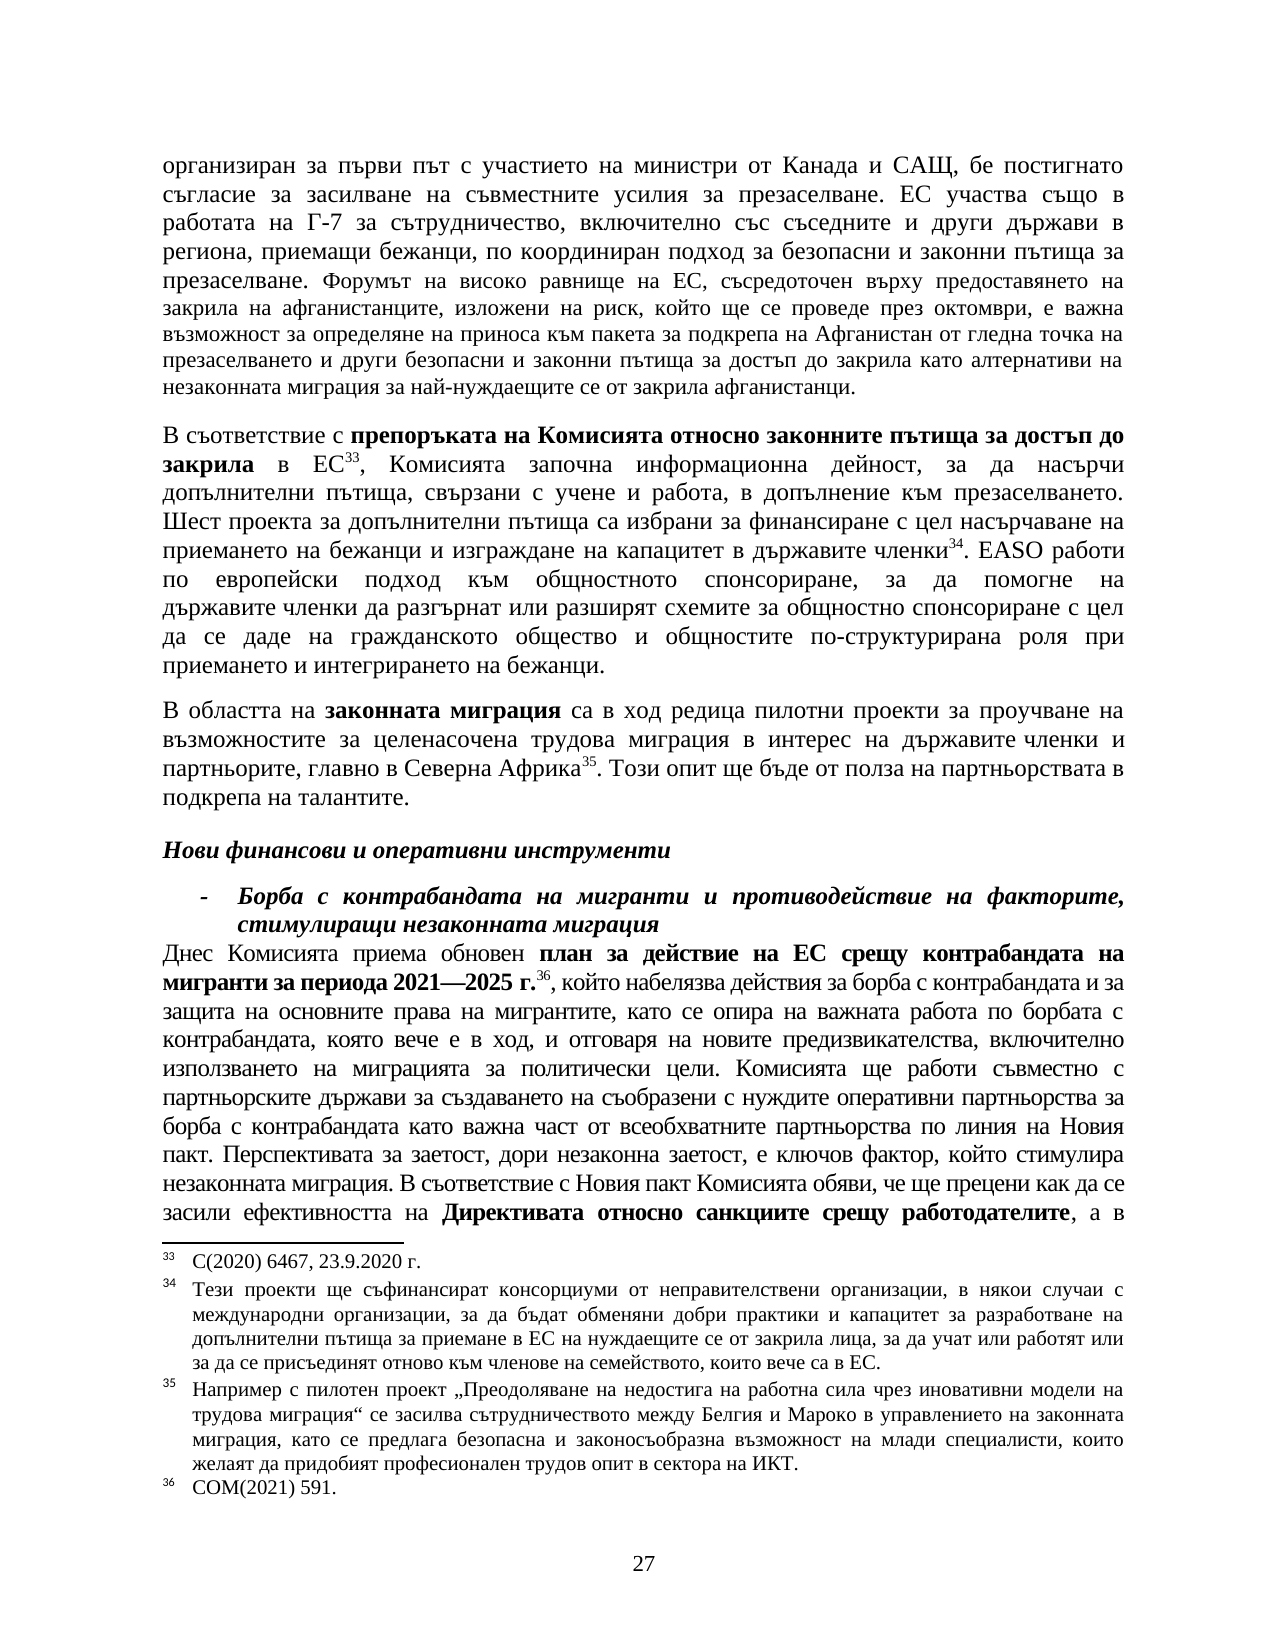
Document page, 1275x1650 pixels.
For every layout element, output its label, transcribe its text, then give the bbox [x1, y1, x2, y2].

text Нови финансови и оперативни инструменти [162, 835, 1125, 864]
text В областта на законната миграция са в ход редица пилотни проекти за проучване на възможностите за целенасочена трудова миграция в интерес на държавите членки и партньорите, главно в Северна Африка. Този опит ще бъде от полза на партньорствата в подкрепа на талантите. [162, 695, 1125, 810]
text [162, 150, 1125, 399]
text В съответствие с препоръката на Комисията относно законните пътища за достъп до закрила в ЕС, Комисията започна информационна дейност, за да насърчи допълнителни пътища, свързани с учене и работа, в допълнение към презаселването. Шест проекта за допълнителни пътища са избрани за финансиране с цел насърчаване на приемането на бежанци и изграждане на капацитет в държавите членки. EASO работи по европейски подход към общностното спонсориране, за да помогне на държавите членки да разгърнат или разширят схемите за общностно спонсориране с цел да се даде на гражданското общество и общностите по-структурирана роля при приемането и интегрирането на бежанци. [162, 420, 1125, 679]
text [162, 938, 1125, 1226]
list Борба с контрабандата на мигранти и противодействие на факторите, стимулиращи незаконната миграция [200, 881, 1125, 938]
